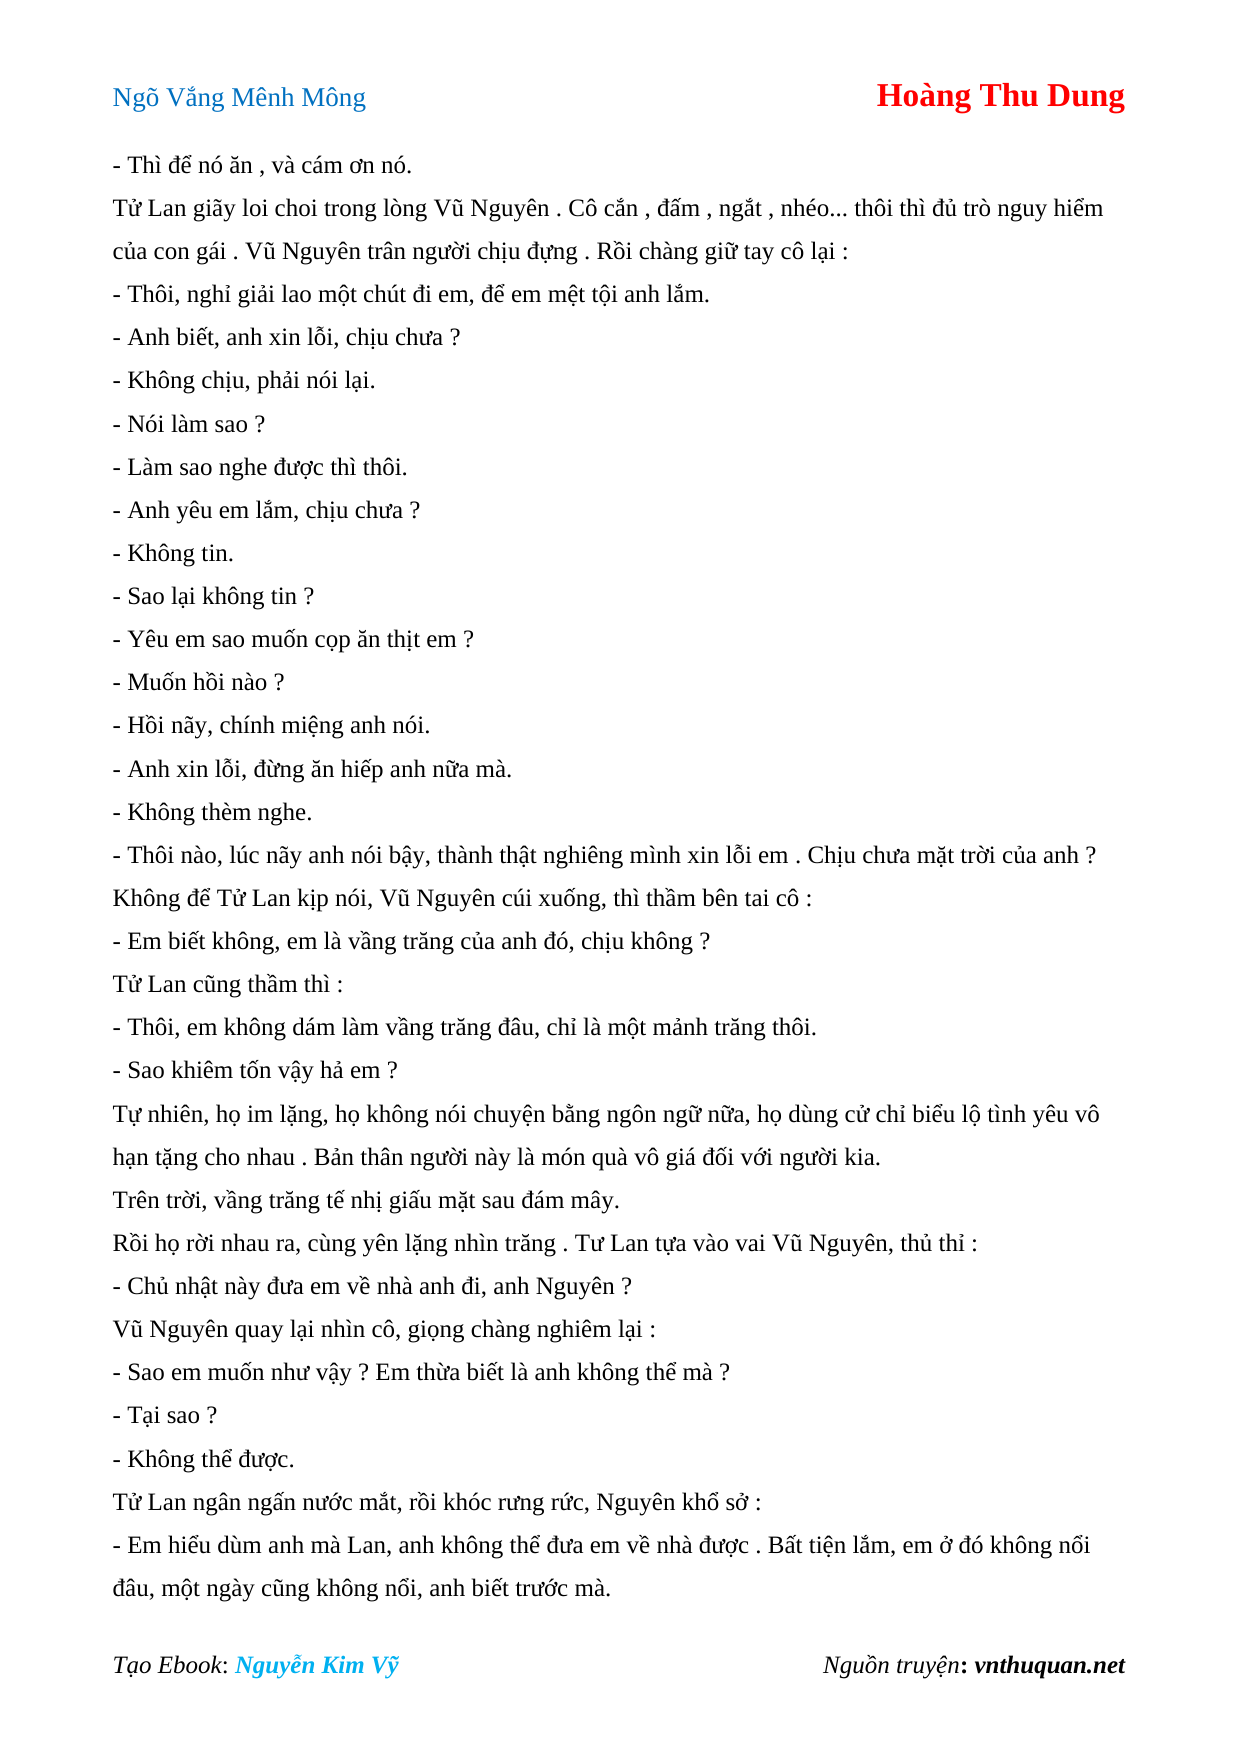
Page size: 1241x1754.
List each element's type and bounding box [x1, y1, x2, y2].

text [112, 150, 1128, 1602]
